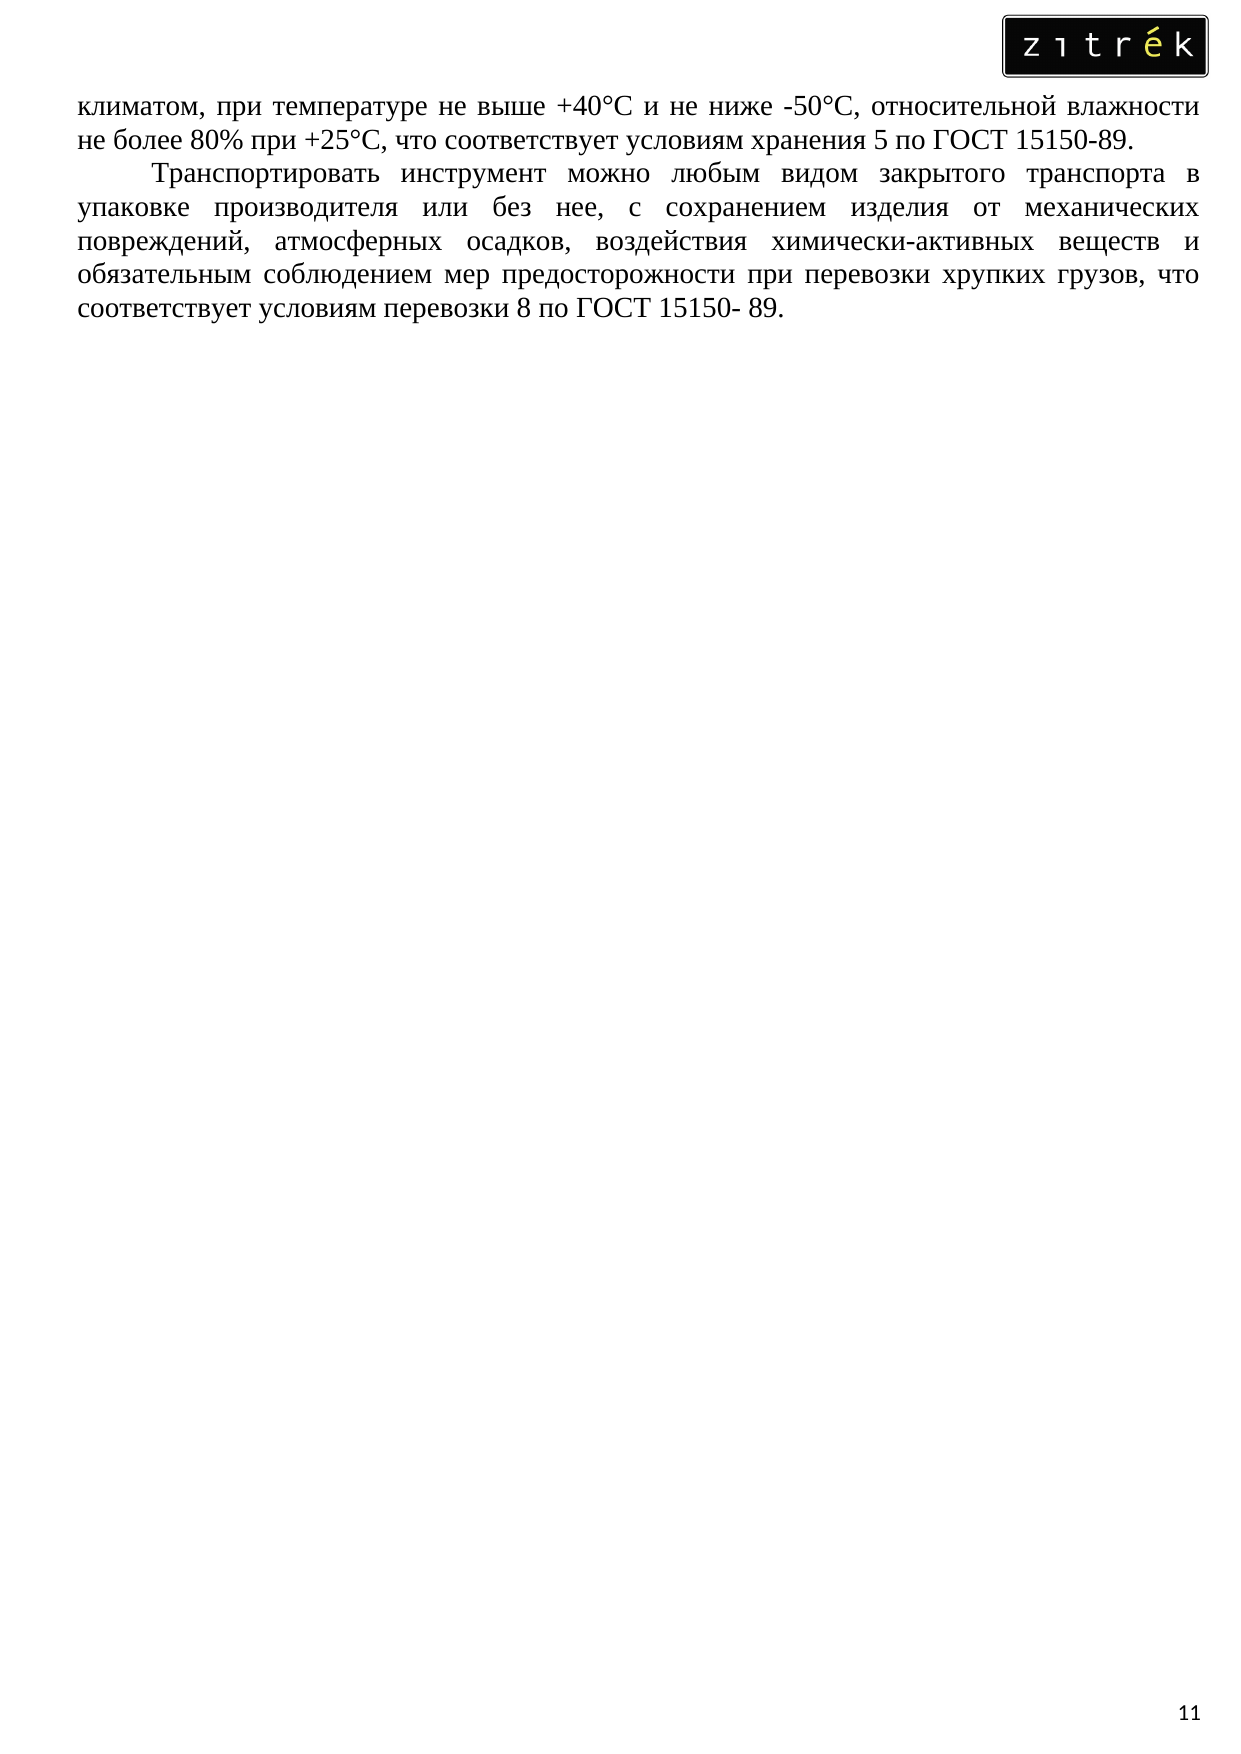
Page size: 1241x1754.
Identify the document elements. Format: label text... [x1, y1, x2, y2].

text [77, 88, 1201, 156]
text Транспортировать инструмент можно любым видом закрытого транспорта в упаковке производителя или без нее, с сохранением изделия от механических повреждений, атмосферных осадков, воздействия химически-активных веществ и обязательным соблюдением мер предосторожности при перевозки хрупких грузов, что соответствует условиям перевозки 8 по ГОСТ 15150- 89. [77, 156, 1201, 323]
picture [1001, 13, 1211, 79]
